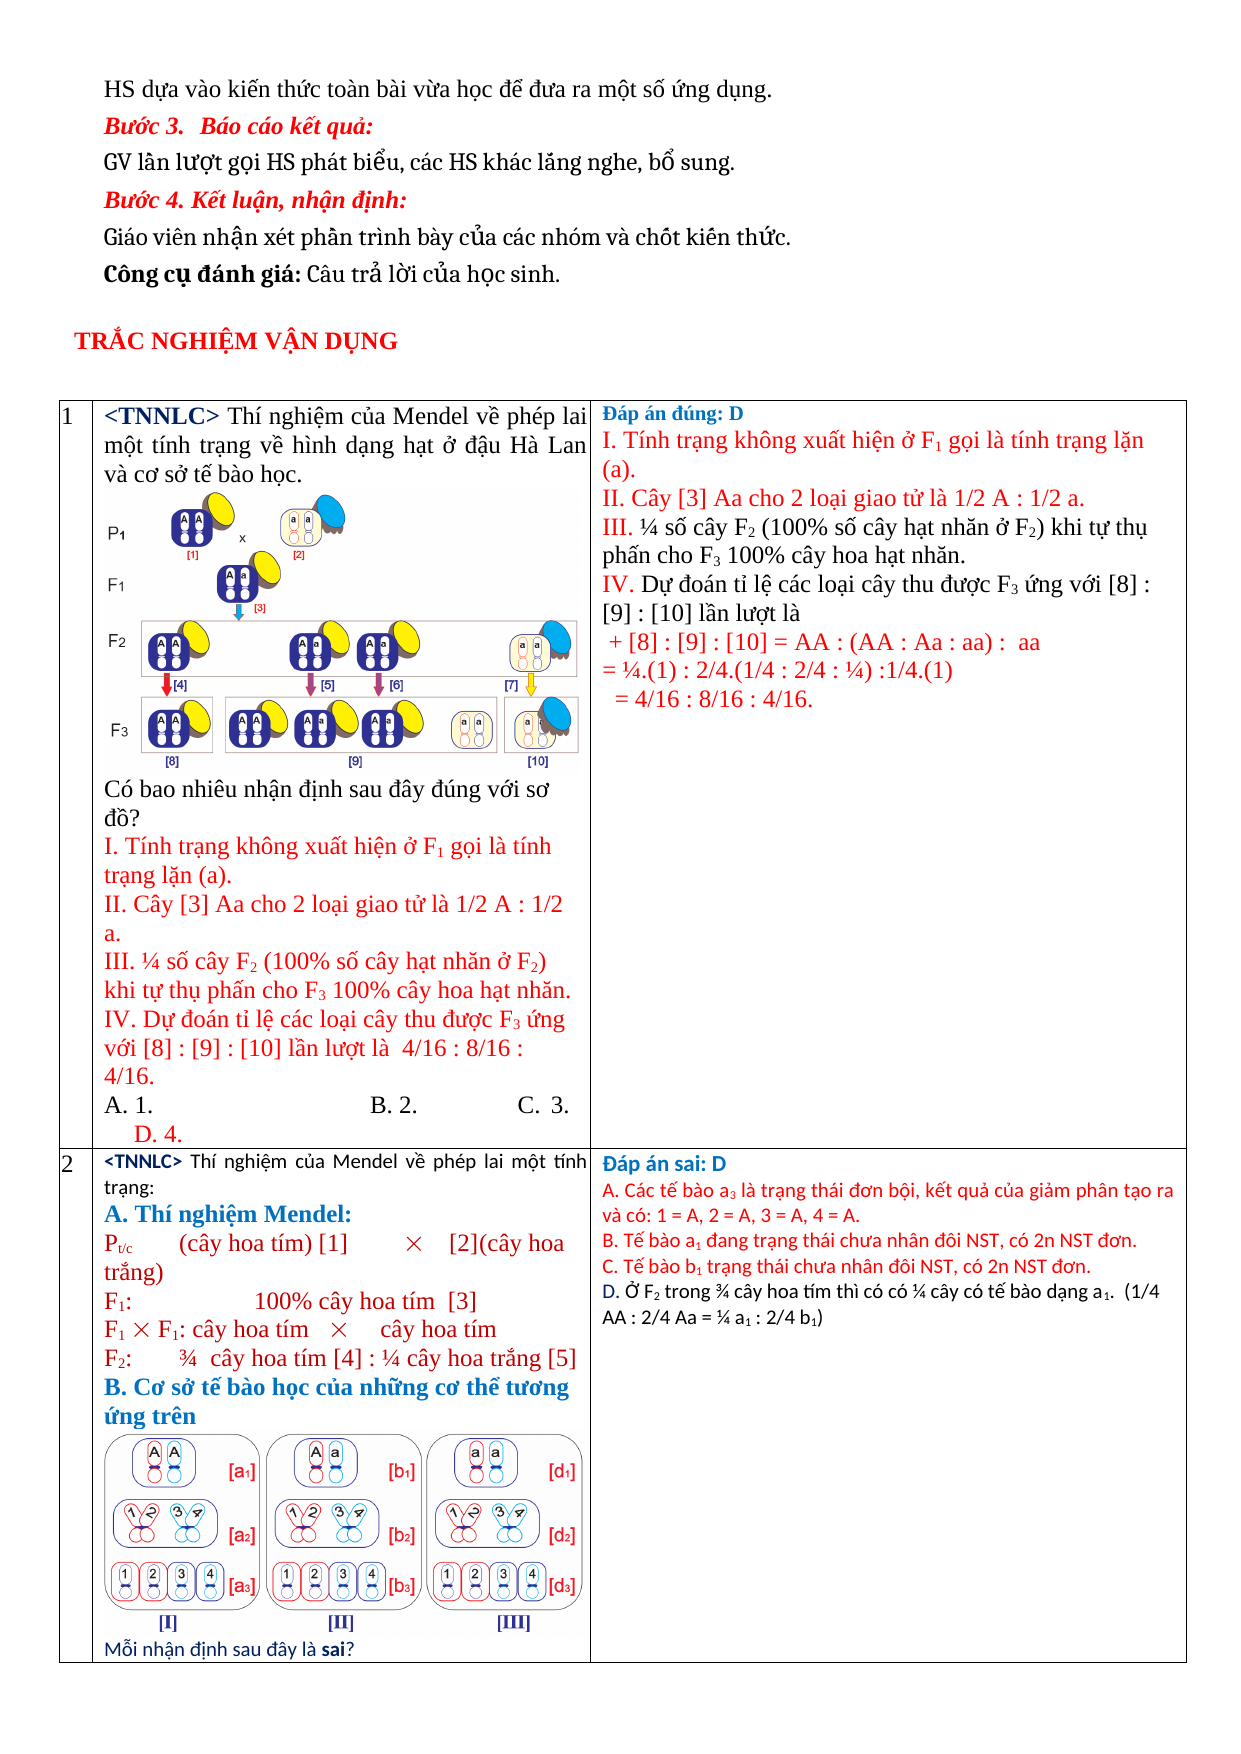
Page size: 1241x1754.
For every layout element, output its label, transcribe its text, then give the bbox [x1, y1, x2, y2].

text GV lần lượt gọi HS phát biểu, các HS khác lắng nghe, bổ sung. [74, 148, 1181, 177]
text Bước 4. Kết luận, nhận định: [74, 185, 1181, 214]
text Bước 3. Báo cáo kết quả: [74, 111, 1181, 140]
table_header Đáp án đúng: D I. Tính trạng không xuất hiện ở F1 gọi là tính trạng lặn (a). II. Cây [3] Aa cho 2 loại giao tử là 1/2 A : 1/2 a. III. ¼ số cây F2 (100% số cây hạt nhăn ở F2) khi tự thụ phấn cho F3 100% cây hoa hạt nhăn. IV. Dự đoán tỉ lệ các loại cây thu được F3 ứng với [8] : [9] : [10] lần lượt là + [8] : [9] : [10] = AA : (AA : Aa : aa) : aa = ¼.(1) : 2/4.(1/4 : 2/4 : ¼) :1/4.(1) = 4/16 : 8/16 : 4/16. [591, 401, 1186, 1148]
picture [103, 1429, 585, 1637]
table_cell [93, 1149, 590, 1662]
table_cell [60, 1149, 92, 1662]
table_header [60, 401, 92, 1148]
text Công cụ đánh giá: Câu trả lời của học sinh. TRẮC NGHIỆM VẬN DỤNG [74, 260, 1181, 354]
table_header <TNNLC> Thí nghiệm của Mendel về phép lai một tính trạng về hình dạng hạt ở đậu Hà Lan và cơ sở tế bào học. Có bao nhiêu nhận định sau đây đúng với sơ đồ? I. Tính trạng không xuất hiện ở F1 gọi là tính trạng lặn (a). II. Cây [3] Aa cho 2 loại giao tử là 1/2 A : 1/2 a. III. ¼ số cây F2 (100% số cây hạt nhăn ở F2) khi tự thụ phấn cho F3 100% cây hoa hạt nhăn. IV. Dự đoán tỉ lệ các loại cây thu được F3 ứng với [8] : [9] : [10] lần lượt là 4/16 : 8/16 : 4/16. A. 1. B. 2. C. 3. D. 4. [93, 401, 590, 1148]
picture [103, 487, 580, 774]
text Giáo viên nhận xét phần trình bày của các nhóm và chốt kiến thức. [74, 223, 1181, 251]
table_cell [591, 1149, 1186, 1662]
text HS dựa vào kiến thức toàn bài vừa học để đưa ra một số ứng dụng. [74, 74, 1181, 103]
